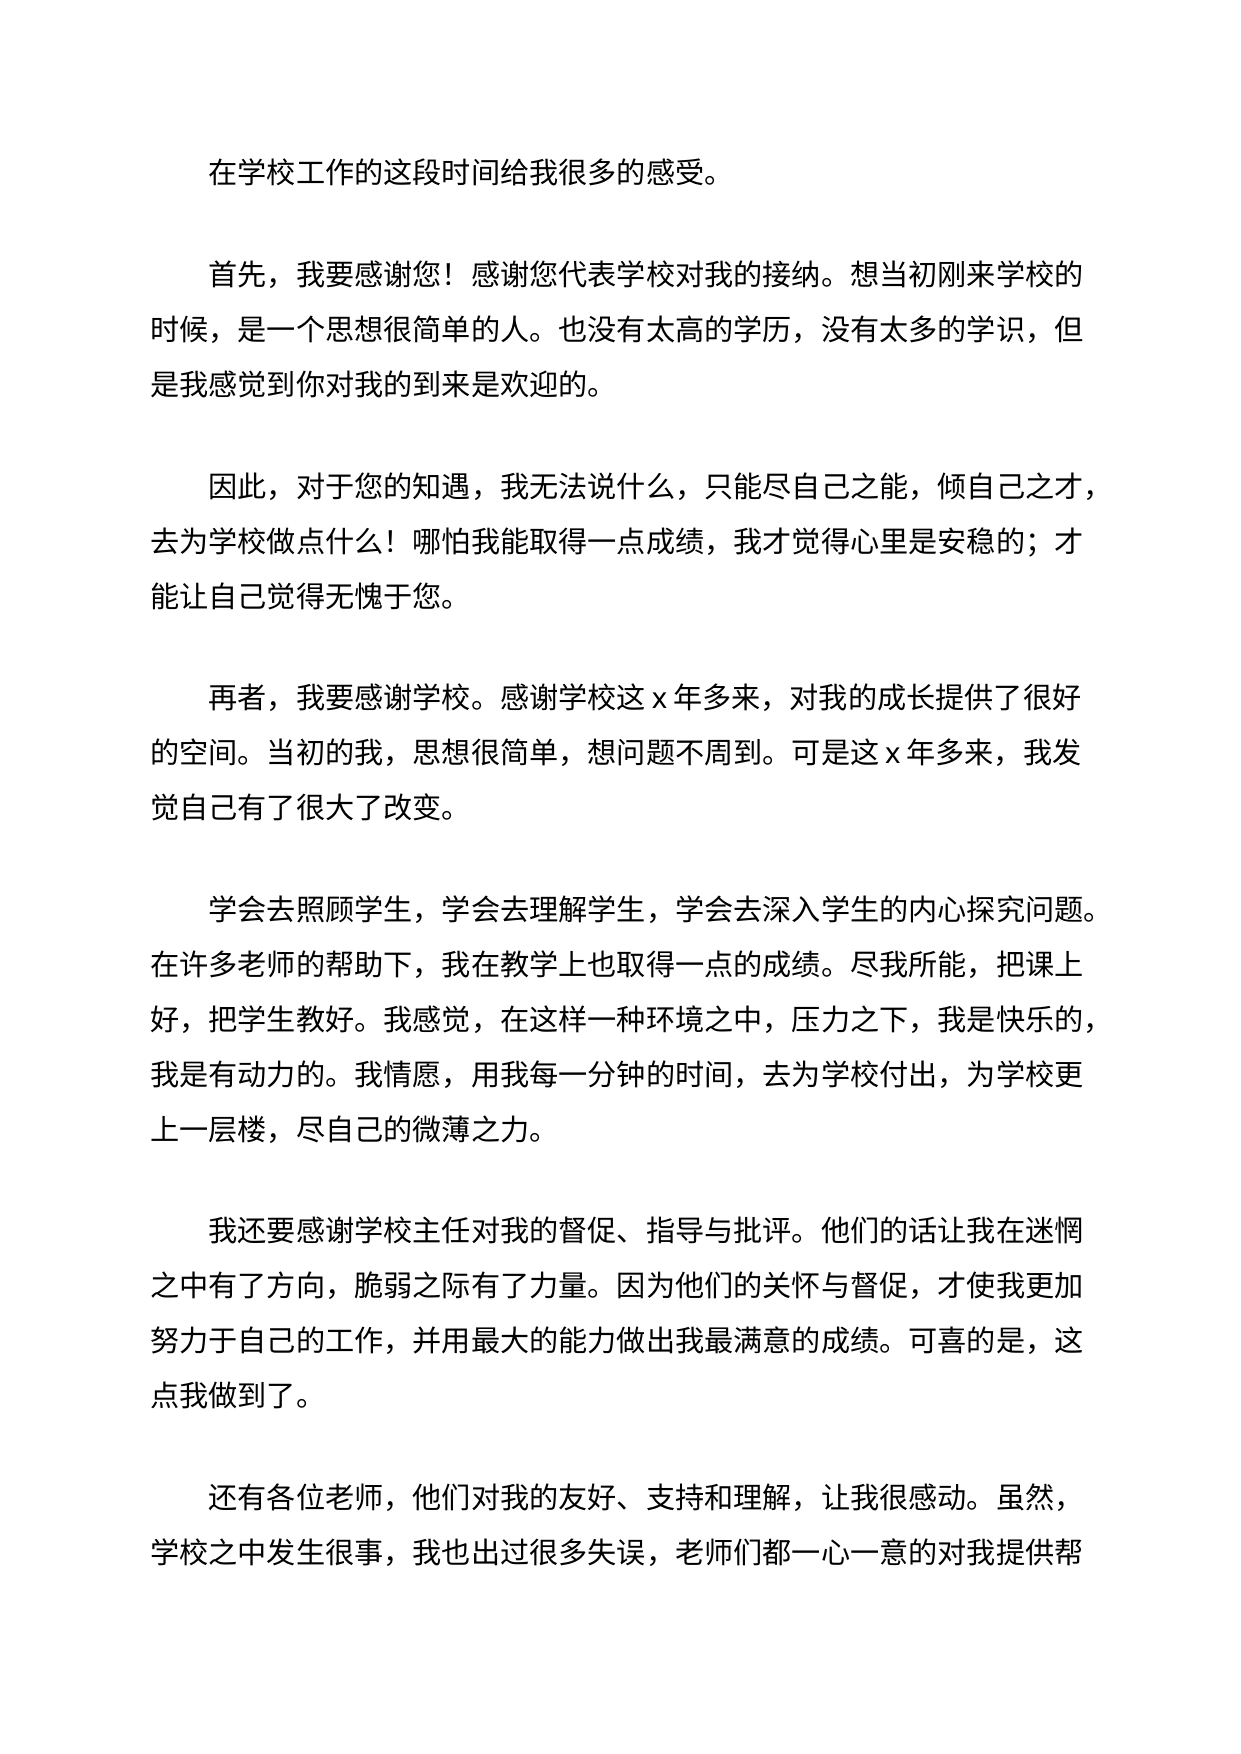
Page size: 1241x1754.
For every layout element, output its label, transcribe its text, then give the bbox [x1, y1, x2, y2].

text 首先，我要感谢您！感谢您代表学校对我的接纳。想当初刚来学校的时候，是一个思想很简单的人。也没有太高的学历，没有太多的学识，但是我感觉到你对我的到来是欢迎的。 [150, 252, 1090, 404]
text 因此，对于您的知遇，我无法说什么，只能尽自己之能，倾自己之才，去为学校做点什么！哪怕我能取得一点成绩，我才觉得心里是安稳的；才能让自己觉得无愧于您。 [150, 463, 1090, 615]
text 我还要感谢学校主任对我的督促、指导与批评。他们的话让我在迷惘之中有了方向，脆弱之际有了力量。因为他们的关怀与督促，才使我更加努力于自己的工作，并用最大的能力做出我最满意的成绩。可喜的是，这点我做到了。 [150, 1208, 1090, 1415]
text 在学校工作的这段时间给我很多的感受。 [150, 150, 1090, 192]
text 学会去照顾学生，学会去理解学生，学会去深入学生的内心探究问题。在许多老师的帮助下，我在教学上也取得一点的成绩。尽我所能，把课上好，把学生教好。我感觉，在这样一种环境之中，压力之下，我是快乐的，我是有动力的。我情愿，用我每一分钟的时间，去为学校付出，为学校更上一层楼，尽自己的微薄之力。 [150, 887, 1090, 1148]
text 再者，我要感谢学校。感谢学校这x年多来，对我的成长提供了很好的空间。当初的我，思想很简单，想问题不周到。可是这x年多来，我发觉自己有了很大了改变。 [150, 675, 1090, 827]
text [150, 1474, 1090, 1572]
